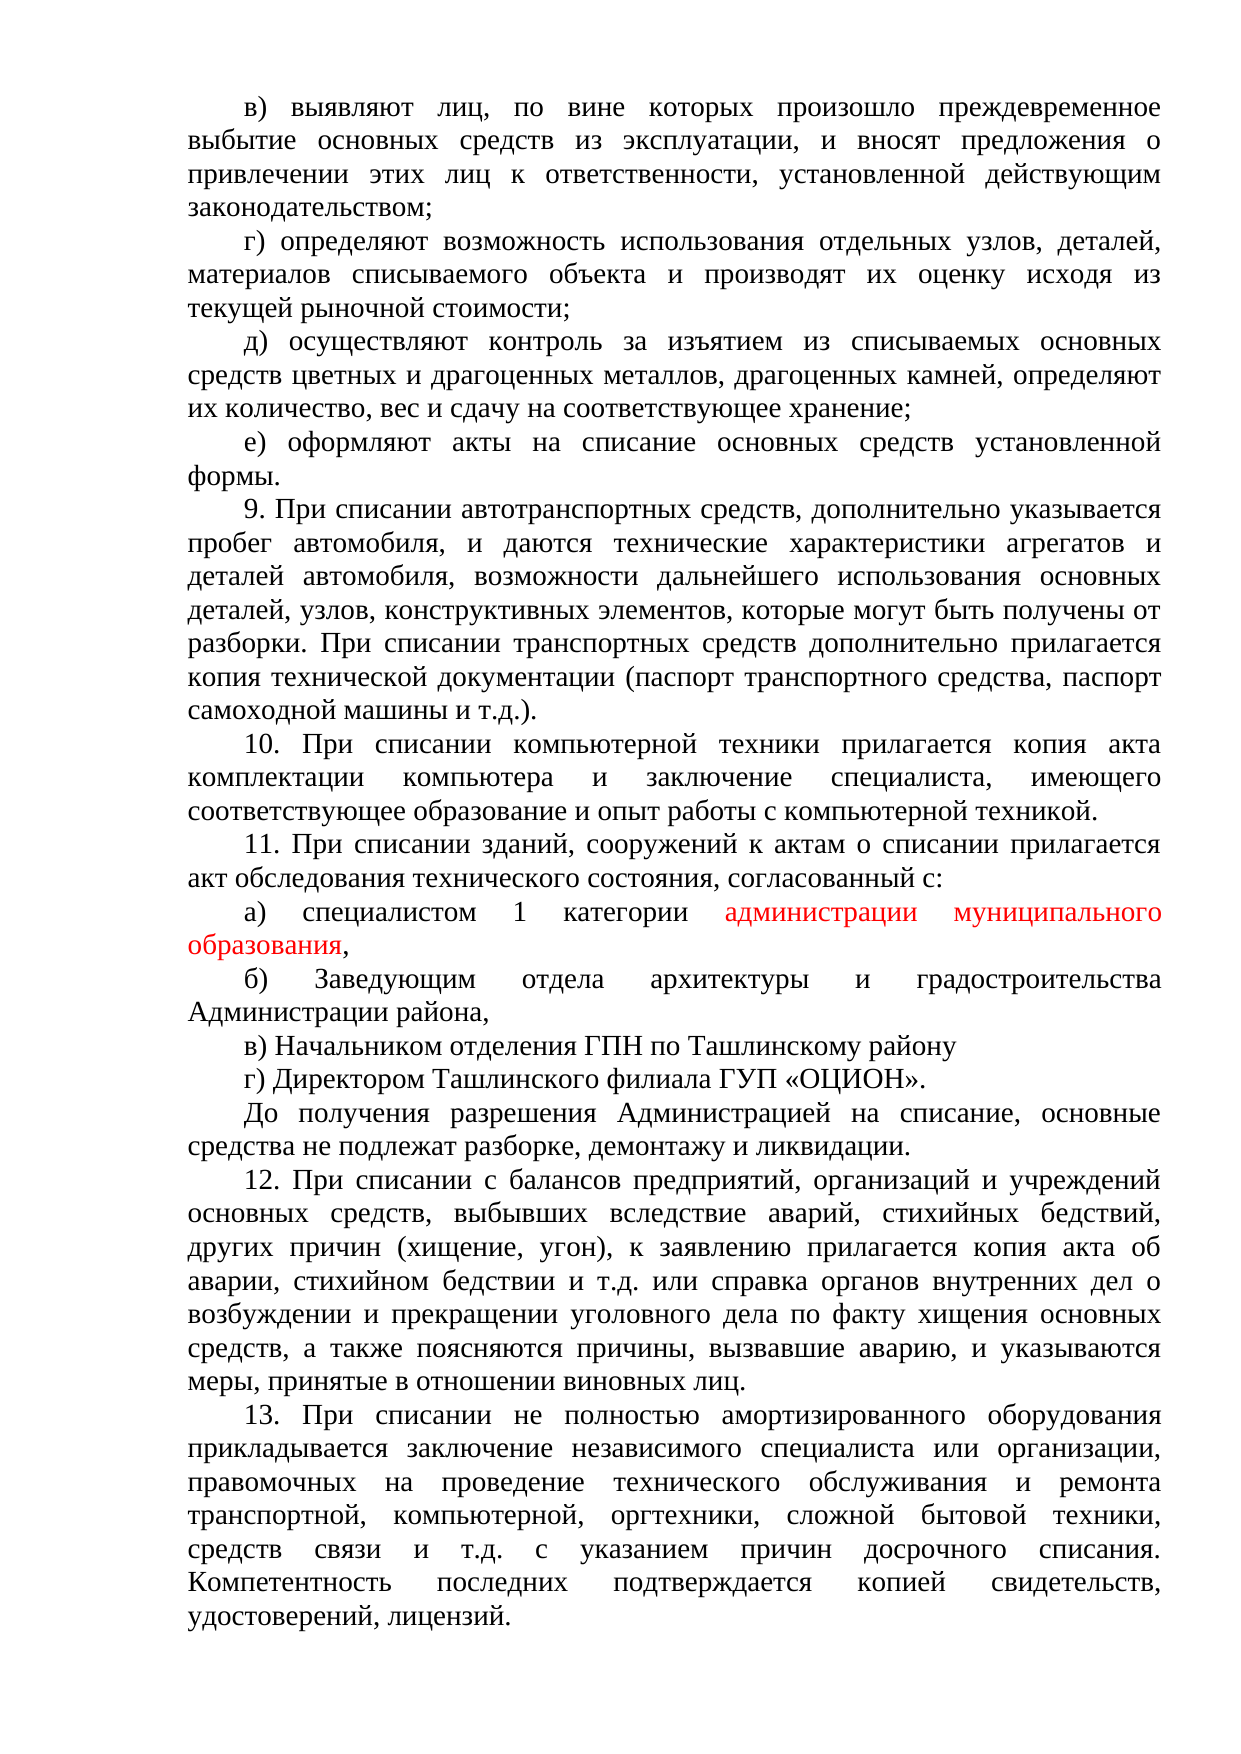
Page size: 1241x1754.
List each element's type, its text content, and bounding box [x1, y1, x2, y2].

text 13. При списании не полностью амортизированного оборудования прикладывается заключение независимого специалиста или организации, правомочных на проведение технического обслуживания и ремонта транспортной, компьютерной, оргтехники, сложной бытовой техники, средств связи и т.д. с указанием причин досрочного списания. Компетентность последних подтверждается копией свидетельств, удостоверений, лицензий. [187, 1397, 1162, 1632]
text 12. При списании с балансов предприятий, организаций и учреждений основных средств, выбывших вследствие аварий, стихийных бедствий, других причин (хищение, угон), к заявлению прилагается копия акта об аварии, стихийном бедствии и т.д. или справка органов внутренних дел о возбуждении и прекращении уголовного дела по факту хищения основных средств, а также поясняются причины, вызвавшие аварию, и указываются меры, принятые в отношении виновных лиц. [187, 1162, 1162, 1397]
text д) осуществляют контроль за изъятием из списываемых основных средств цветных и драгоценных металлов, драгоценных камней, определяют их количество, вес и сдачу на соответствующее хранение; [187, 323, 1162, 424]
text 9. При списании автотранспортных средств, дополнительно указывается пробег автомобиля, и даются технические характеристики агрегатов и деталей автомобиля, возможности дальнейшего использования основных деталей, узлов, конструктивных элементов, которые могут быть получены от разборки. При списании транспортных средств дополнительно прилагается копия технической документации (паспорт транспортного средства, паспорт самоходной машины и т.д.). [187, 491, 1162, 726]
text в) Начальником отделения ГПН по Ташлинскому району [187, 1028, 1162, 1061]
text До получения разрешения Администрацией на списание, основные средства не подлежат разборке, демонтажу и ликвидации. [187, 1095, 1162, 1162]
text 10. При списании компьютерной техники прилагается копия акта комплектации компьютера и заключение специалиста, имеющего соответствующее образование и опыт работы с компьютерной техникой. [187, 726, 1162, 827]
text 11. При списании зданий, сооружений к актам о списании прилагается акт обследования технического состояния, согласованный с: [187, 827, 1162, 894]
text б) Заведующим отдела архитектуры и градостроительства Администрации района, [187, 961, 1162, 1028]
text в) выявляют лиц, по вине которых произошло преждевременное выбытие основных средств из эксплуатации, и вносят предложения о привлечении этих лиц к ответственности, установленной действующим законодательством; [187, 89, 1162, 223]
text г) определяют возможность использования отдельных узлов, деталей, материалов списываемого объекта и производят их оценку исходя из текущей рыночной стоимости; [187, 223, 1162, 323]
text г) Директором Ташлинского филиала ГУП «ОЦИОН». [187, 1061, 1162, 1095]
text е) оформляют акты на списание основных средств установленной формы. [187, 424, 1162, 491]
text а) специалистом 1 категории администрации муниципального образования, [187, 894, 1162, 961]
